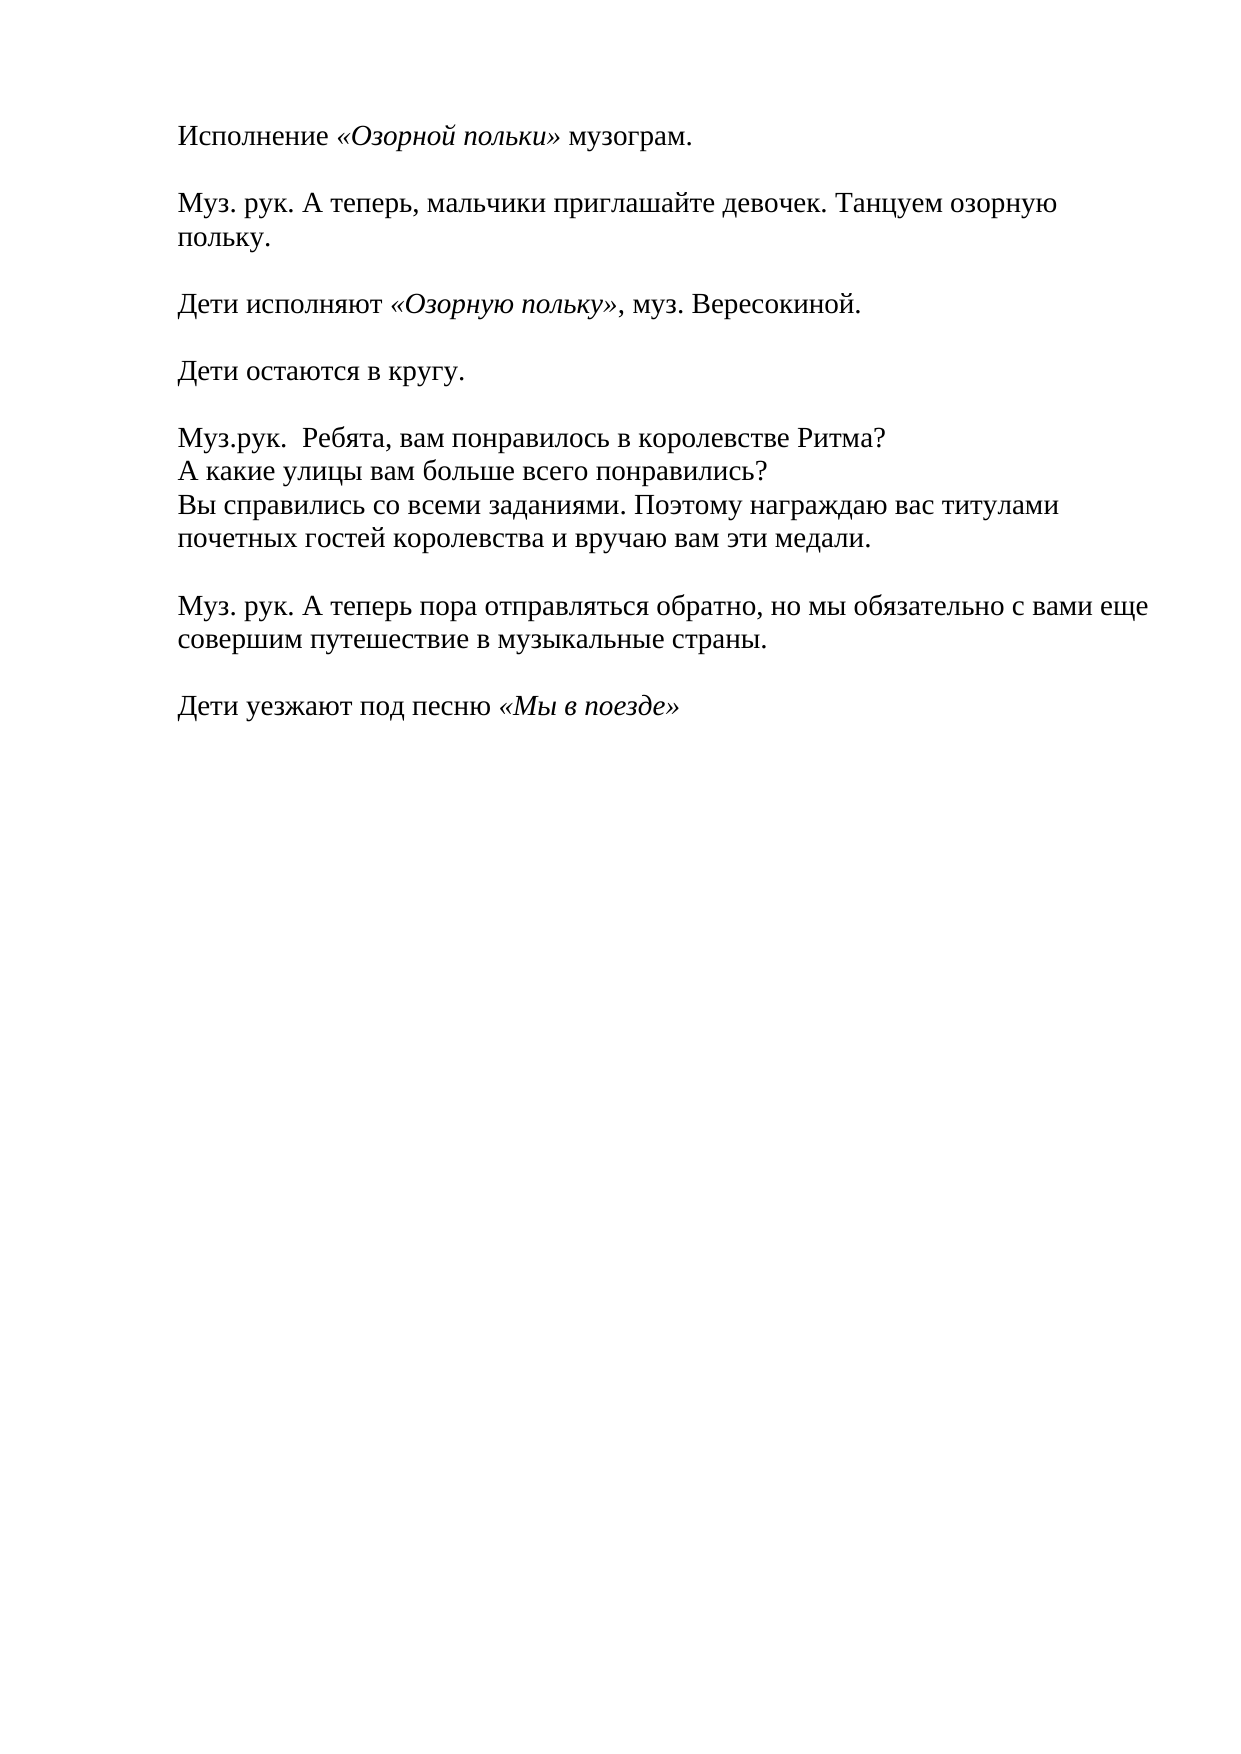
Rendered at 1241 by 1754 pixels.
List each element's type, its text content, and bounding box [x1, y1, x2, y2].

text Дети остаются в кругу. [177, 353, 1152, 386]
text Муз. рук. А теперь, мальчики приглашайте девочек. Танцуем озорную польку. [177, 185, 1152, 252]
text Вы справились со всеми заданиями. Поэтому награждаю вас титулами почетных гостей королевства и вручаю вам эти медали. [177, 487, 1152, 554]
text Дети исполняют «Озорную польку», муз. Вересокиной. [177, 286, 1152, 319]
text Дети уезжают под песню «Мы в поезде» [177, 688, 1152, 722]
text Исполнение «Озорной польки» музограм. [177, 118, 1152, 152]
text Муз.рук. Ребята, вам понравилось в королевстве Ритма? [177, 420, 1152, 453]
text А какие улицы вам больше всего понравились? [177, 453, 1152, 487]
text Муз. рук. А теперь пора отправляться обратно, но мы обязательно с вами еще совершим путешествие в музыкальные страны. [177, 588, 1152, 655]
